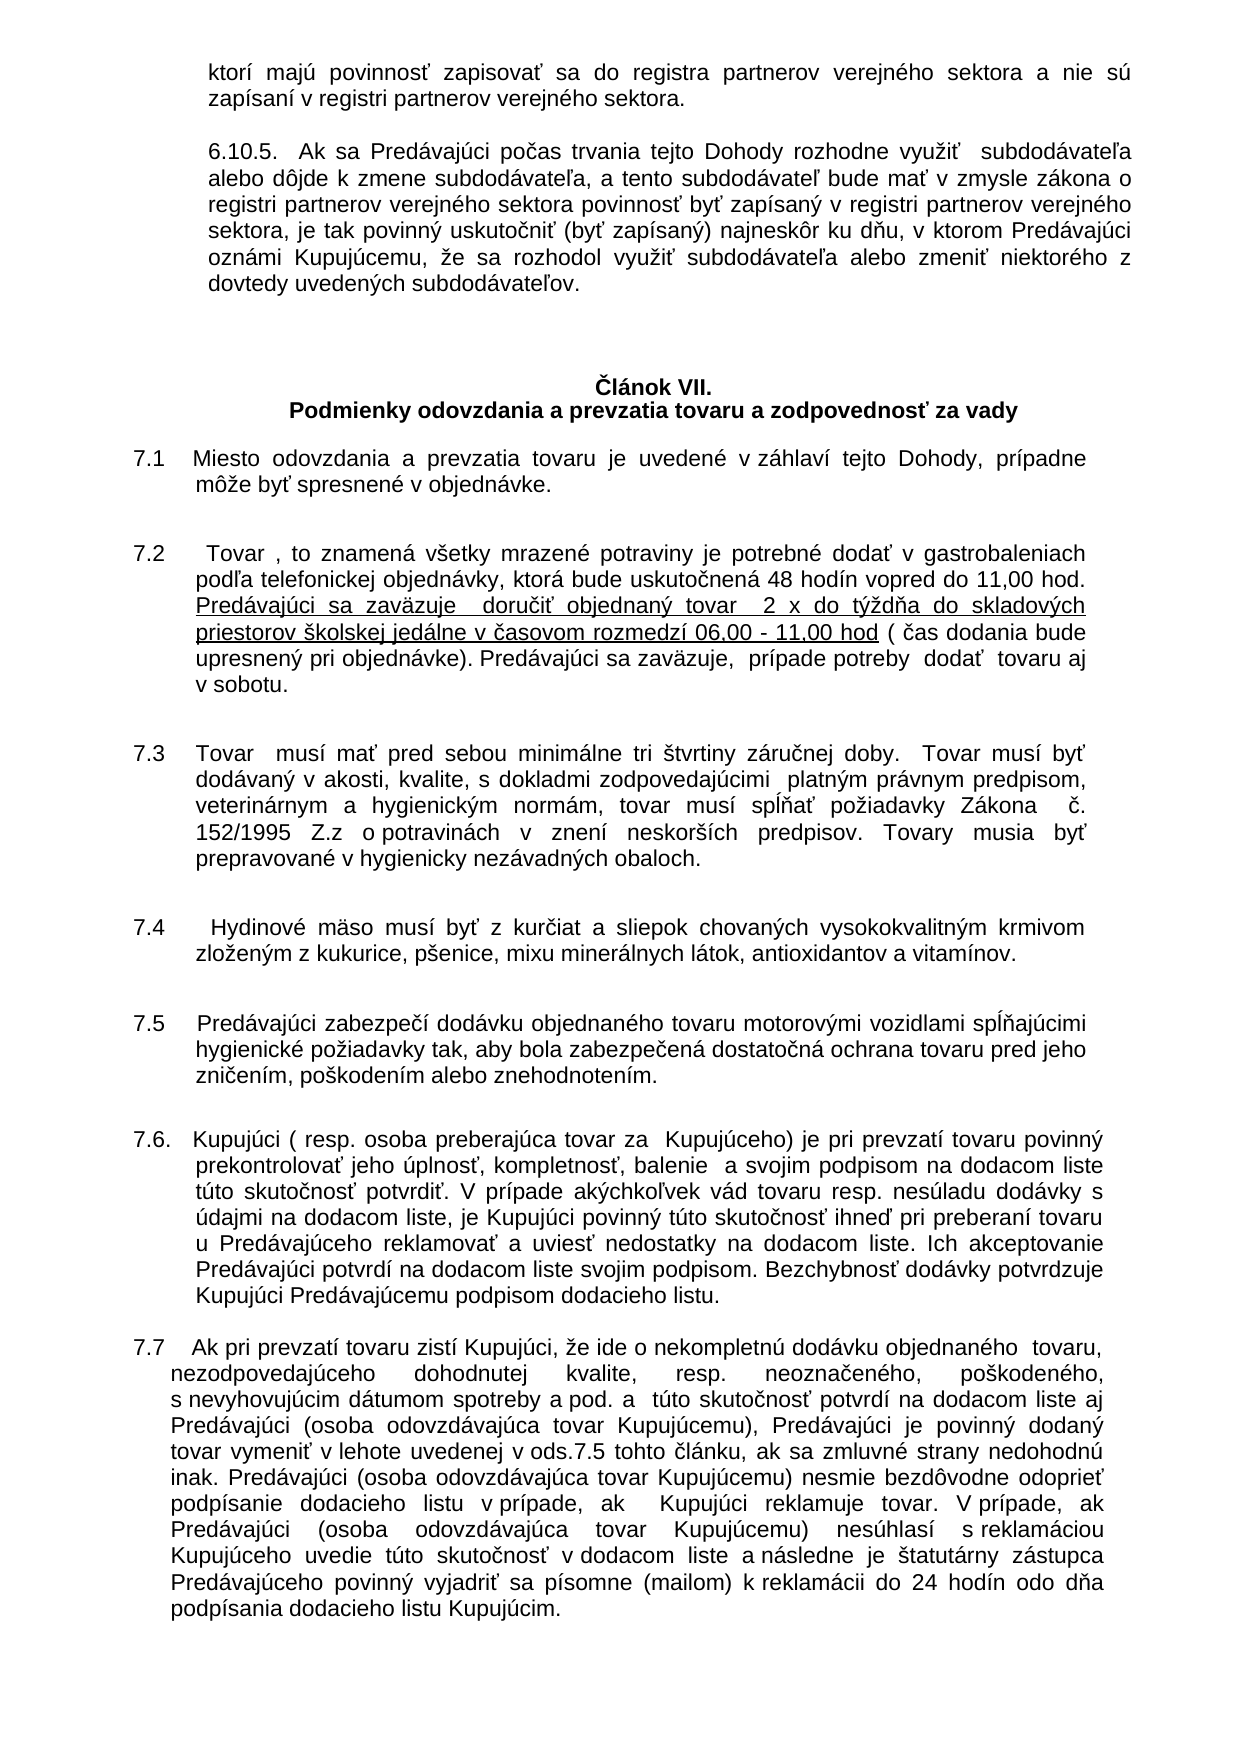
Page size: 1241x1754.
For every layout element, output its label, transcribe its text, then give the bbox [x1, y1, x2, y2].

text Podmienky odovzdania a prevzatia tovaru a zodpovednosť za vady [174, 400, 1132, 423]
text 7.2 Tovar , to znamená všetky mrazené potraviny je potrebné dodať v gastrobaleniach podľa telefonickej objednávky, ktorá bude uskutočnená 48 hodín vopred do 11,00 hod. Predávajúci sa zaväzuje doručiť objednaný tovar 2 x do týždňa do skladových priestorov školskej jedálne v časovom rozmedzí 06,00 - 11,00 hod ( čas dodania bude upresnený pri objednávke). Predávajúci sa zaväzuje, prípade potreby dodať tovaru aj v sobotu. [133, 541, 1087, 697]
list Miesto odovzdania a prevzatia tovaru je uvedené v záhlaví tejto Dohody, prípadne môže byť spresnené v objednávke. [133, 445, 1087, 497]
text 7.3 Tovar musí mať pred sebou minimálne tri štvrtiny záručnej doby. Tovar musí byť dodávaný v akosti, kvalite, s dokladmi zodpovedajúcimi platným právnym predpisom, veterinárnym a hygienickým normám, tovar musí spĺňať požiadavky Zákona č. 152/1995 Z.z o potravinách v znení neskorších predpisov. Tovary musia byť prepravované v hygienicky nezávadných obaloch. [133, 741, 1087, 871]
text 7.5 Predávajúci zabezpečí dodávku objednaného tovaru motorovými vozidlami spĺňajúcimi hygienické požiadavky tak, aby bola zabezpečená dostatočná ochrana tovaru pred jeho zničením, poškodením alebo znehodnotením. [133, 1011, 1087, 1089]
text 7.6. Kupujúci ( resp. osoba preberajúca tovar za Kupujúceho) je pri prevzatí tovaru povinný prekontrolovať jeho úplnosť, kompletnosť, balenie a svojim podpisom na dodacom liste túto skutočnosť potvrdiť. V prípade akýchkoľvek vád tovaru resp. nesúladu dodávky s údajmi na dodacom liste, je Kupujúci povinný túto skutočnosť ihneď pri preberaní tovaru u Predávajúceho reklamovať a uviesť nedostatky na dodacom liste. Ich akceptovanie Predávajúci potvrdí na dodacom liste svojim podpisom. Bezchybnosť dodávky potvrdzuje Kupujúci Predávajúcemu podpisom dodacieho listu. [133, 1126, 1104, 1309]
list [208, 59, 1132, 112]
text Článok VII. [174, 377, 1132, 400]
list 6.10.5. Ak sa Predávajúci počas trvania tejto Dohody rozhodne využiť subdodávateľa alebo dôjde k zmene subdodávateľa, a tento subdodávateľ bude mať v zmysle zákona o registri partnerov verejného sektora povinnosť byť zapísaný v registri partnerov verejného sektora, je tak povinný uskutočniť (byť zapísaný) najneskôr ku dňu, v ktorom Predávajúci oznámi Kupujúcemu, že sa rozhodol využiť subdodávateľa alebo zmeniť niektorého z dovtedy uvedených subdodávateľov. [208, 138, 1132, 296]
text 7.4 Hydinové mäso musí byť z kurčiat a sliepok chovaných vysokokvalitným krmivom zloženým z kukurice, pšenice, mixu minerálnych látok, antioxidantov a vitamínov. [133, 915, 1087, 967]
list Ak pri prevzatí tovaru zistí Kupujúci, že ide o nekompletnú dodávku objednaného tovaru, nezodpovedajúceho dohodnutej kvalite, resp. neoznačeného, poškodeného, s nevyhovujúcim dátumom spotreby a pod. a túto skutočnosť potvrdí na dodacom liste aj Predávajúci (osoba odovzdávajúca tovar Kupujúcemu), Predávajúci je povinný dodaný tovar vymeniť v lehote uvedenej v ods.7.5 tohto článku, ak sa zmluvné strany nedohodnú inak. Predávajúci (osoba odovzdávajúca tovar Kupujúcemu) nesmie bezdôvodne odoprieť podpísanie dodacieho listu v prípade, ak Kupujúci reklamuje tovar. V prípade, ak Predávajúci (osoba odovzdávajúca tovar Kupujúcemu) nesúhlasí s reklamáciou Kupujúceho uvedie túto skutočnosť v dodacom liste a následne je štatutárny zástupca Predávajúceho povinný vyjadriť sa písomne (mailom) k reklamácii do 24 hodín odo dňa podpísania dodacieho listu Kupujúcim. [133, 1335, 1104, 1621]
